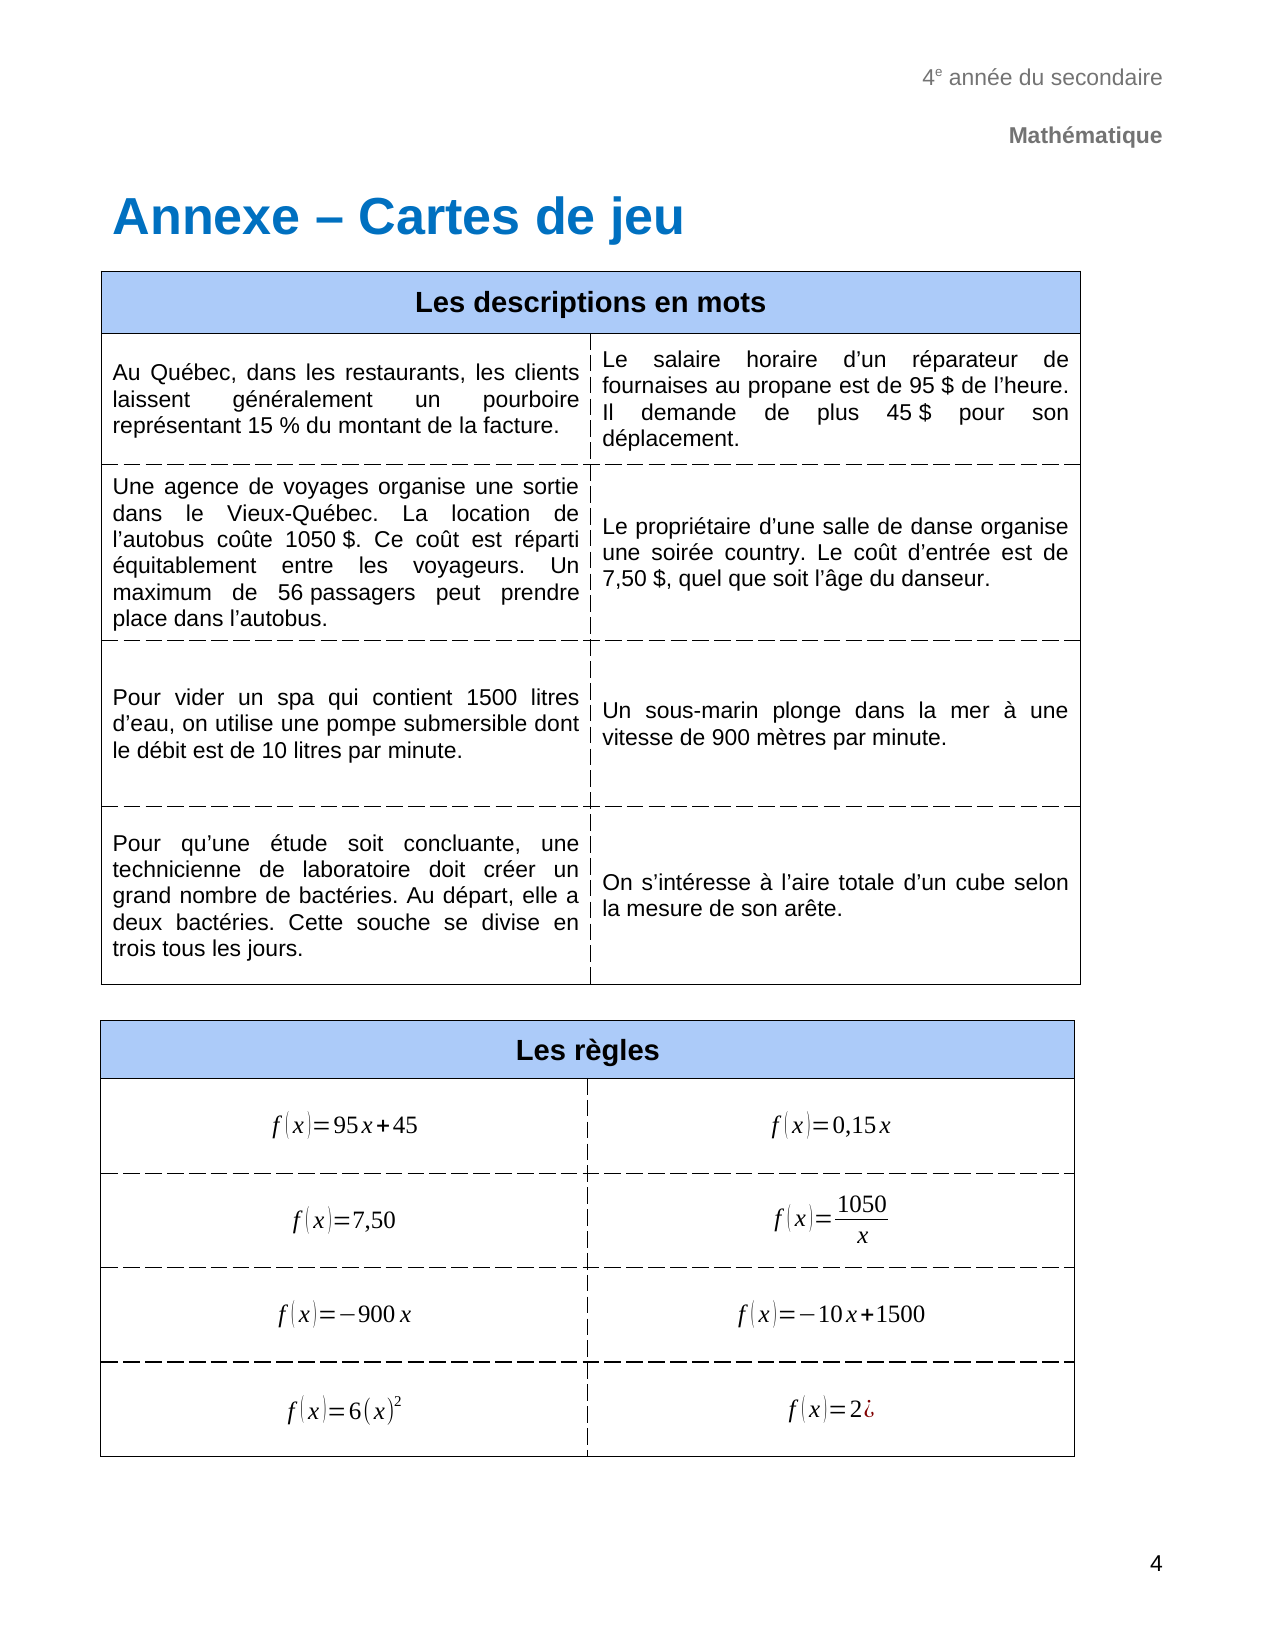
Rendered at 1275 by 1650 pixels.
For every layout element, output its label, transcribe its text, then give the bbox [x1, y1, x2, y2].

text Mathématique [112, 122, 1162, 148]
table_cell Le salaire horaire d’un réparateur de fournaises au propane est de 95 $ de l’heure. Il demande de plus 45 $ pour son déplacement. [591, 334, 1080, 463]
table_cell [588, 1079, 1074, 1172]
table_cell On s’intéresse à l’aire totale d’un cube selon la mesure de son arête. [591, 806, 1080, 984]
table_cell Un sous-marin plonge dans la mer à une vitesse de 900 mètres par minute. [591, 640, 1080, 806]
table_header Les règles [101, 1021, 1074, 1078]
table_cell [588, 1267, 1074, 1361]
table_cell [588, 1173, 1074, 1267]
table_cell [101, 1361, 588, 1456]
table_cell [101, 1267, 588, 1361]
table_cell Le propriétaire d’une salle de danse organise une soirée country. Le coût d’entrée est de 7,50 $, quel que soit l’âge du danseur. [591, 464, 1080, 640]
table_cell Pour vider un spa qui contient 1500 litres d’eau, on utilise une pompe submersible dont le débit est de 10 litres par minute. [102, 640, 591, 806]
table_cell [101, 1173, 588, 1267]
table_cell [101, 1079, 588, 1172]
text Annexe – Cartes de jeu [112, 186, 1162, 246]
table_cell Pour qu’une étude soit concluante, une technicienne de laboratoire doit créer un grand nombre de bactéries. Au départ, elle a deux bactéries. Cette souche se divise en trois tous les jours. [102, 806, 591, 984]
table_header Les descriptions en mots [102, 272, 1080, 333]
table_cell Une agence de voyages organise une sortie dans le Vieux-Québec. La location de l’autobus coûte 1050 $. Ce coût est réparti équitablement entre les voyageurs. Un maximum de 56 passagers peut prendre place dans l’autobus. [102, 464, 591, 640]
table_cell [588, 1361, 1074, 1456]
table_cell Au Québec, dans les restaurants, les clients laissent généralement un pourboire représentant 15 % du montant de la facture. [102, 334, 591, 463]
